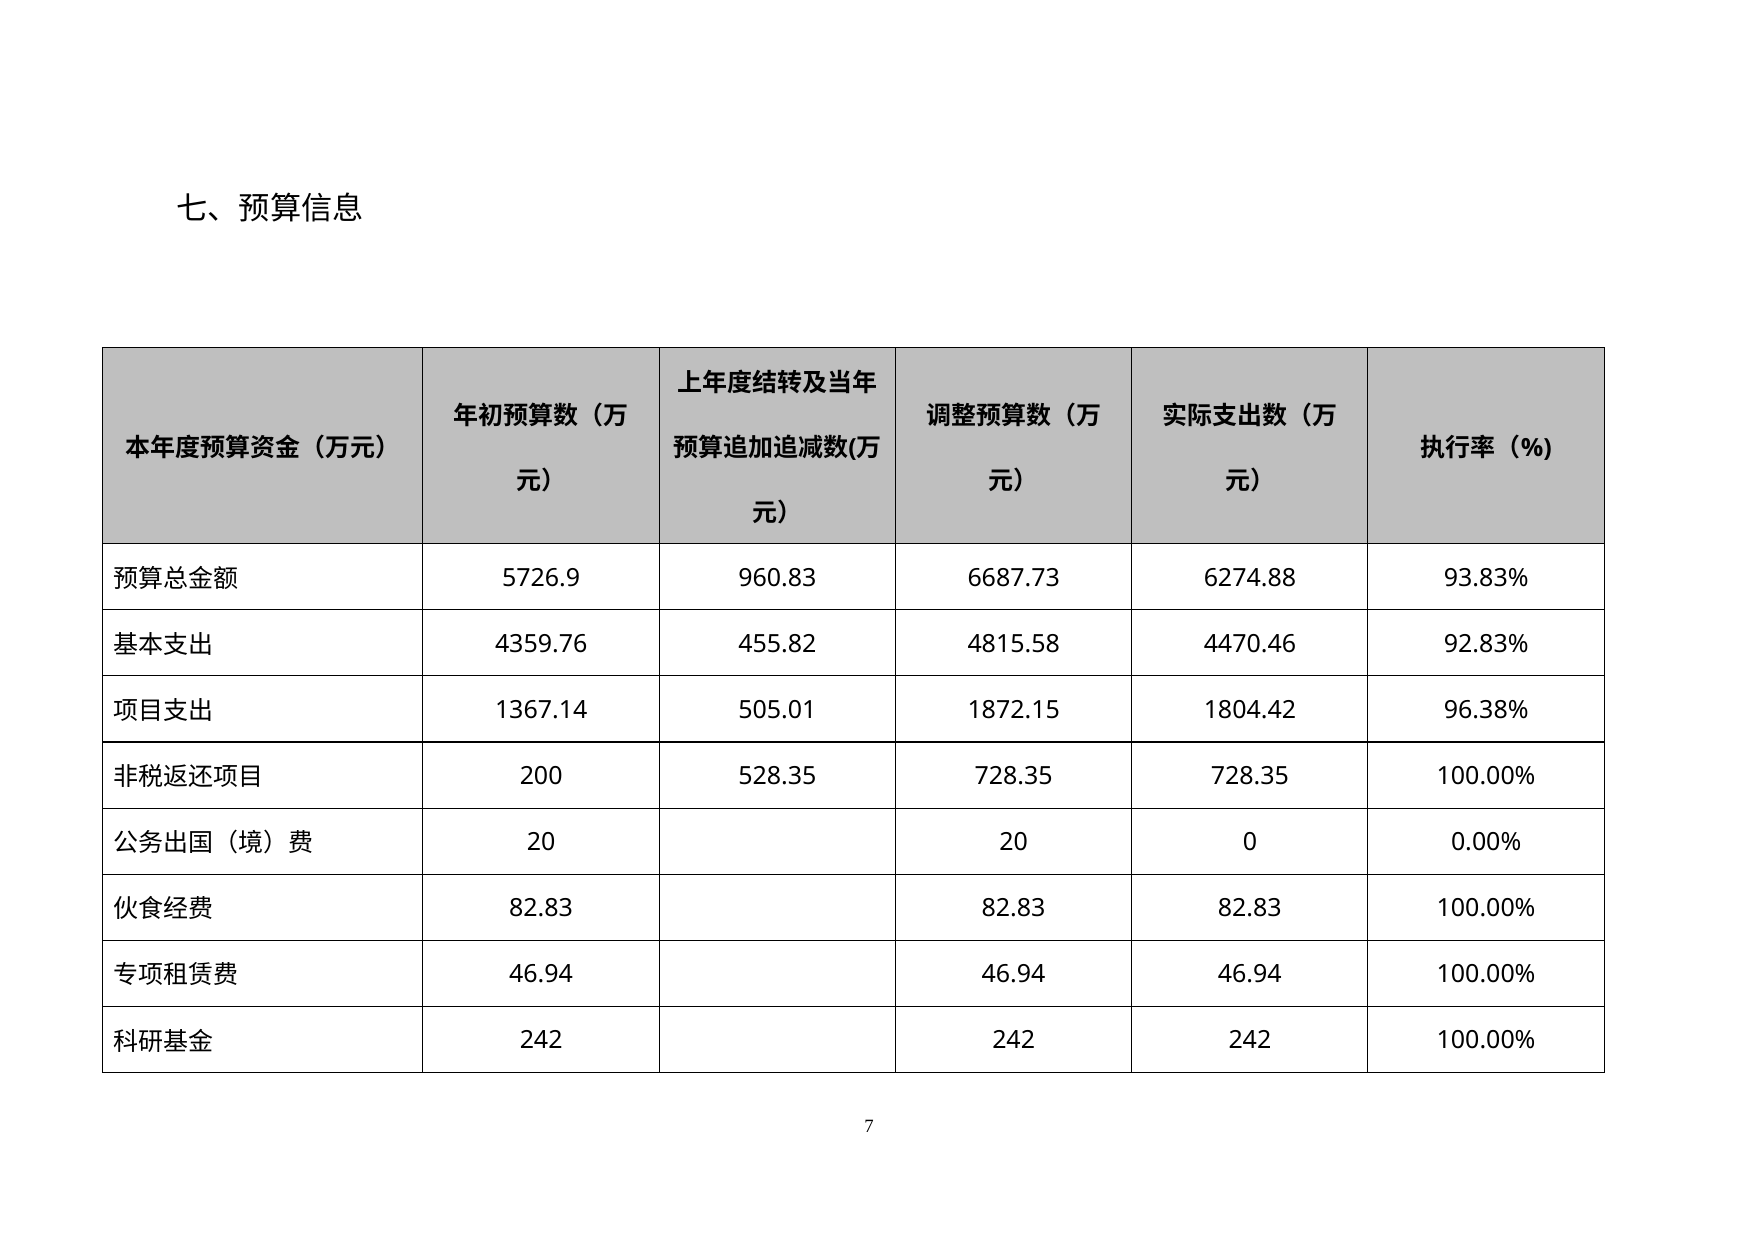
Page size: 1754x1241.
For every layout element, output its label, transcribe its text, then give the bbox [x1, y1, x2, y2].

table_cell 4470.46 [1132, 610, 1367, 675]
table_cell 伙食经费 [103, 875, 422, 939]
table_cell 92.83% [1368, 610, 1604, 675]
table_cell 242 [1132, 1007, 1367, 1072]
table_cell 100.00% [1368, 941, 1604, 1006]
table_cell 20 [423, 809, 659, 873]
table_header 执行率（%) [1368, 348, 1604, 543]
table_cell 1367.14 [423, 676, 659, 741]
table_cell 242 [896, 1007, 1131, 1072]
table_cell 100.00% [1368, 1007, 1604, 1072]
table_cell [660, 941, 895, 1006]
table_header 上年度结转及当年预算追加追减数(万元） [660, 348, 895, 543]
table_cell 项目支出 [103, 676, 422, 741]
table_cell 100.00% [1368, 875, 1604, 939]
table_cell 96.38% [1368, 676, 1604, 741]
table_cell 242 [423, 1007, 659, 1072]
table_cell 4359.76 [423, 610, 659, 675]
table_cell 960.83 [660, 544, 895, 609]
table_cell 728.35 [896, 743, 1131, 807]
table_cell 科研基金 [103, 1007, 422, 1072]
table_cell 82.83 [896, 875, 1131, 939]
table_header 年初预算数（万元） [423, 348, 659, 543]
table_cell 93.83% [1368, 544, 1604, 609]
table_header 实际支出数（万元） [1132, 348, 1367, 543]
table_cell 200 [423, 743, 659, 807]
table_cell 100.00% [1368, 743, 1604, 807]
table_cell 0.00% [1368, 809, 1604, 873]
table_cell 0 [1132, 809, 1367, 873]
table_cell [660, 875, 895, 939]
table_cell 728.35 [1132, 743, 1367, 807]
table_cell 非税返还项目 [103, 743, 422, 807]
table_cell 505.01 [660, 676, 895, 741]
table_cell 专项租赁费 [103, 941, 422, 1006]
table_cell 1872.15 [896, 676, 1131, 741]
table_cell 6687.73 [896, 544, 1131, 609]
table_cell 528.35 [660, 743, 895, 807]
table_cell 455.82 [660, 610, 895, 675]
table_cell 46.94 [423, 941, 659, 1006]
table_header 调整预算数（万元） [896, 348, 1131, 543]
table_cell [660, 809, 895, 873]
table_cell [660, 1007, 895, 1072]
table_cell 46.94 [1132, 941, 1367, 1006]
list 预算信息 [176, 173, 1624, 238]
table_header 本年度预算资金（万元） [103, 348, 422, 543]
table_cell 5726.9 [423, 544, 659, 609]
table_cell 20 [896, 809, 1131, 873]
table_cell 46.94 [896, 941, 1131, 1006]
table_cell 基本支出 [103, 610, 422, 675]
table_cell 1804.42 [1132, 676, 1367, 741]
table_cell 公务出国（境）费 [103, 809, 422, 873]
table_cell 预算总金额 [103, 544, 422, 609]
table_cell 6274.88 [1132, 544, 1367, 609]
table_cell 82.83 [423, 875, 659, 939]
table_cell 82.83 [1132, 875, 1367, 939]
table_cell 4815.58 [896, 610, 1131, 675]
